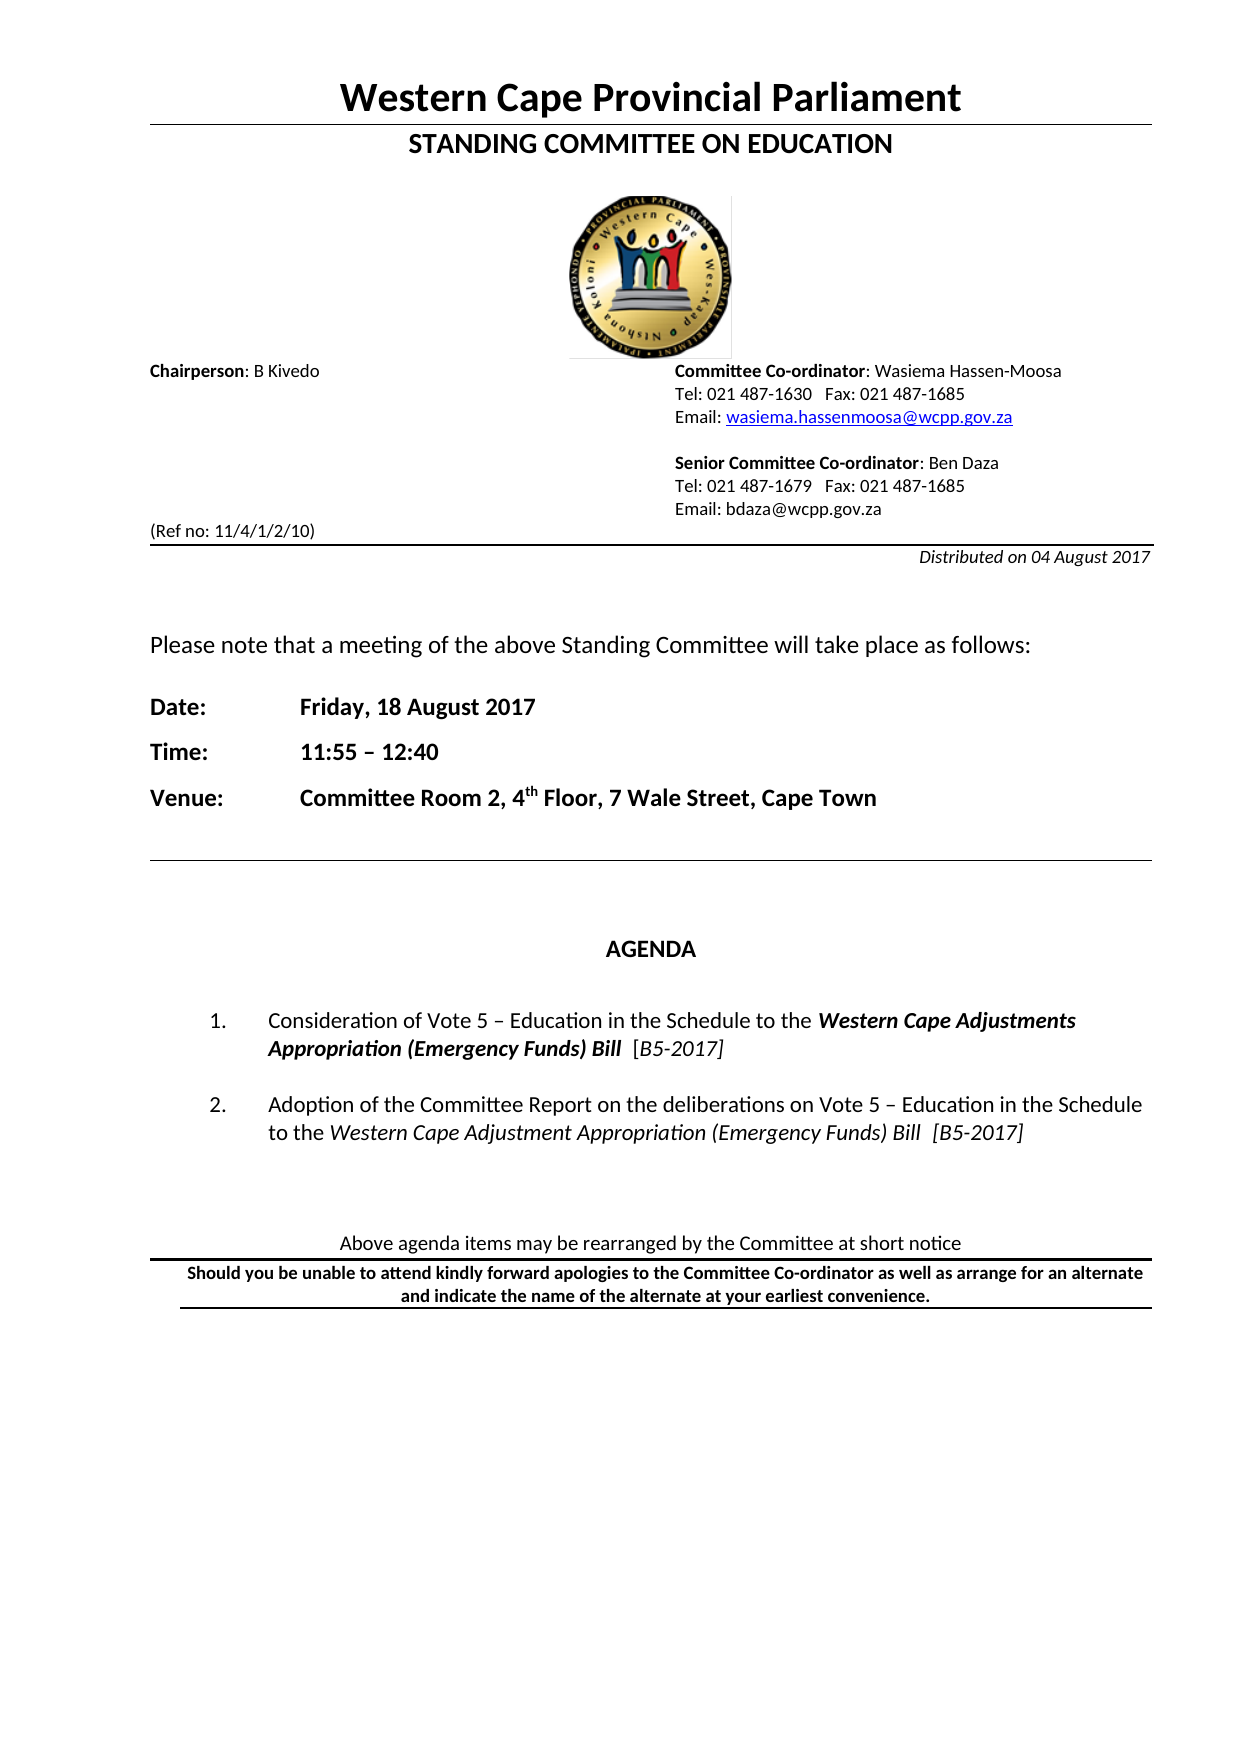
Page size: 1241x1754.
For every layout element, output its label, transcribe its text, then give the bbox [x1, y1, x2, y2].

text Email: wasiema.hassenmoosa@wcpp.gov.za [150, 405, 1154, 428]
picture [569, 196, 733, 360]
subtitle (Ref no: 11/4/1/2/10) [150, 519, 1154, 544]
subtitle Time: 11:55 – 12:40 [150, 736, 1152, 767]
subtitle Venue: Committee Room 2, 4th Floor, 7 Wale Street, Cape Town [150, 782, 1152, 813]
list Consideration of Vote 5 – Education in the Schedule to the Western Cape Adjustments Appropriation (Emergency Funds) Bill [B5-2017] [209, 1006, 1152, 1062]
subtitle Distributed on 04 August 2017 [150, 546, 1152, 568]
text Western Cape Provincial Parliament [150, 71, 1152, 124]
subtitle AGENDA [150, 933, 1152, 963]
text Above agenda items may be rearranged by the Committee at short notice [150, 1231, 1152, 1258]
text Date: Friday, 18 August 2017 [150, 691, 1152, 721]
list Adoption of the Committee Report on the deliberations on Vote 5 – Education in the Schedule to the Western Cape Adjustment Appropriation (Emergency Funds) Bill [B5-2017] [209, 1091, 1152, 1147]
text Chairperson: B Kivedo Committee Co-ordinator: Wasiema Hassen-Moosa [150, 359, 1154, 382]
text Senior Committee Co-ordinator: Ben Daza [600, 451, 1154, 474]
text Email: bdaza@wcpp.gov.za [150, 497, 1154, 519]
text Please note that a meeting of the above Standing Committee will take place as follows: [150, 629, 1152, 660]
text Tel: 021 487-1630 Fax: 021 487-1685 [150, 382, 1154, 405]
text Should you be unable to attend kindly forward apologies to the Committee Co-ordinator as well as arrange for an alternate and indicate the name of the alternate at your earliest convenience. [179, 1261, 1152, 1309]
subtitle STANDING COMMITTEE ON EDUCATION [150, 125, 1152, 160]
text Tel: 021 487-1679 Fax: 021 487-1685 [150, 474, 1154, 497]
